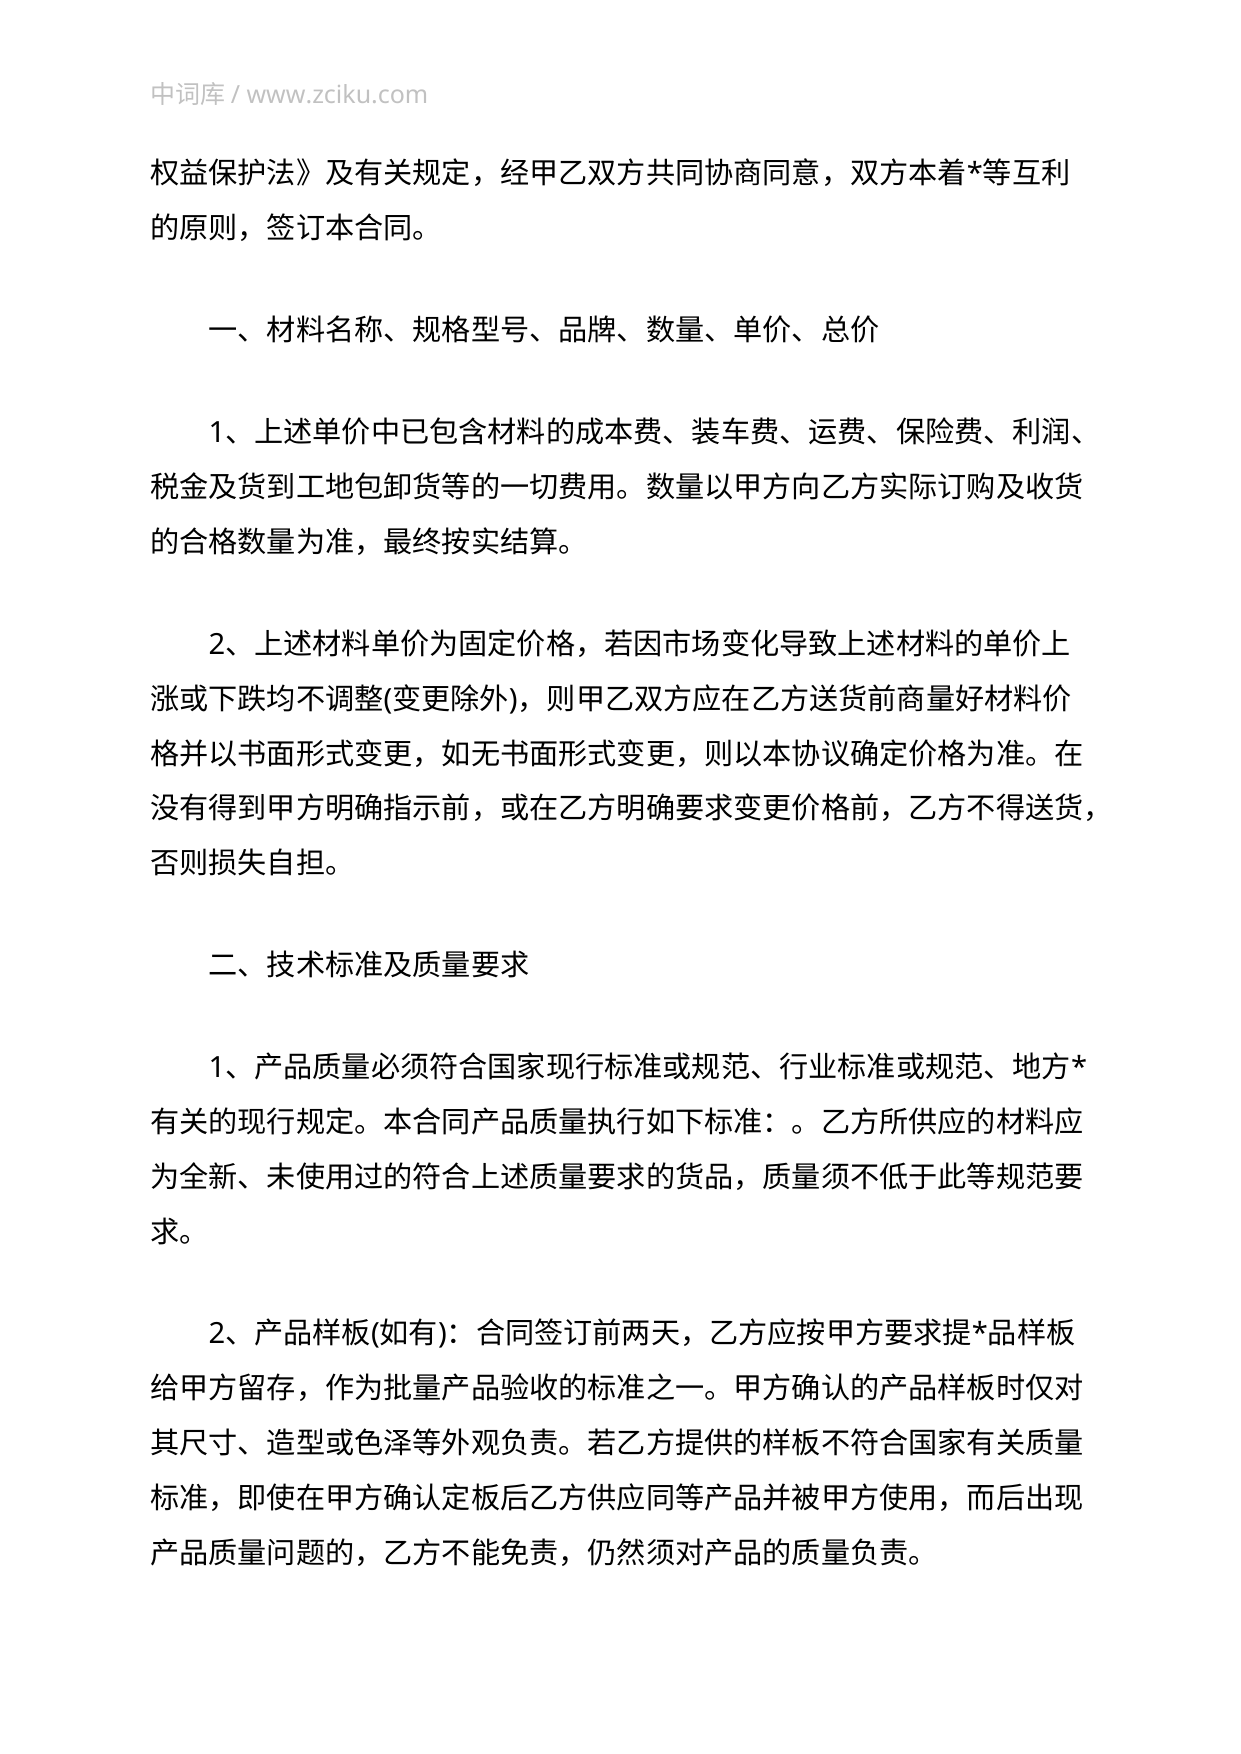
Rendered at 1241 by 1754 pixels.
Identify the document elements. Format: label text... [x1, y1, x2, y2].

text 1、产品质量必须符合国家现行标准或规范、行业标准或规范、地方*有关的现行规定。本合同产品质量执行如下标准：。乙方所供应的材料应为全新、未使用过的符合上述质量要求的货品，质量须不低于此等规范要求。 [150, 1043, 1090, 1251]
text 2、上述材料单价为固定价格，若因市场变化导致上述材料的单价上涨或下跌均不调整(变更除外)，则甲乙双方应在乙方送货前商量好材料价格并以书面形式变更，如无书面形式变更，则以本协议确定价格为准。在没有得到甲方明确指示前，或在乙方明确要求变更价格前，乙方不得送货，否则损失自担。 [150, 620, 1090, 882]
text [150, 150, 1090, 247]
text 2、产品样板(如有)：合同签订前两天，乙方应按甲方要求提*品样板给甲方留存，作为批量产品验收的标准之一。甲方确认的产品样板时仅对其尺寸、造型或色泽等外观负责。若乙方提供的样板不符合国家有关质量标准，即使在甲方确认定板后乙方供应同等产品并被甲方使用，而后出现产品质量问题的，乙方不能免责，仍然须对产品的质量负责。 [150, 1310, 1090, 1572]
text 二、技术标准及质量要求 [150, 942, 1090, 984]
text 1、上述单价中已包含材料的成本费、装车费、运费、保险费、利润、税金及货到工地包卸货等的一切费用。数量以甲方向乙方实际订购及收货的合格数量为准，最终按实结算。 [150, 408, 1090, 561]
text 一、材料名称、规格型号、品牌、数量、单价、总价 [150, 307, 1090, 349]
